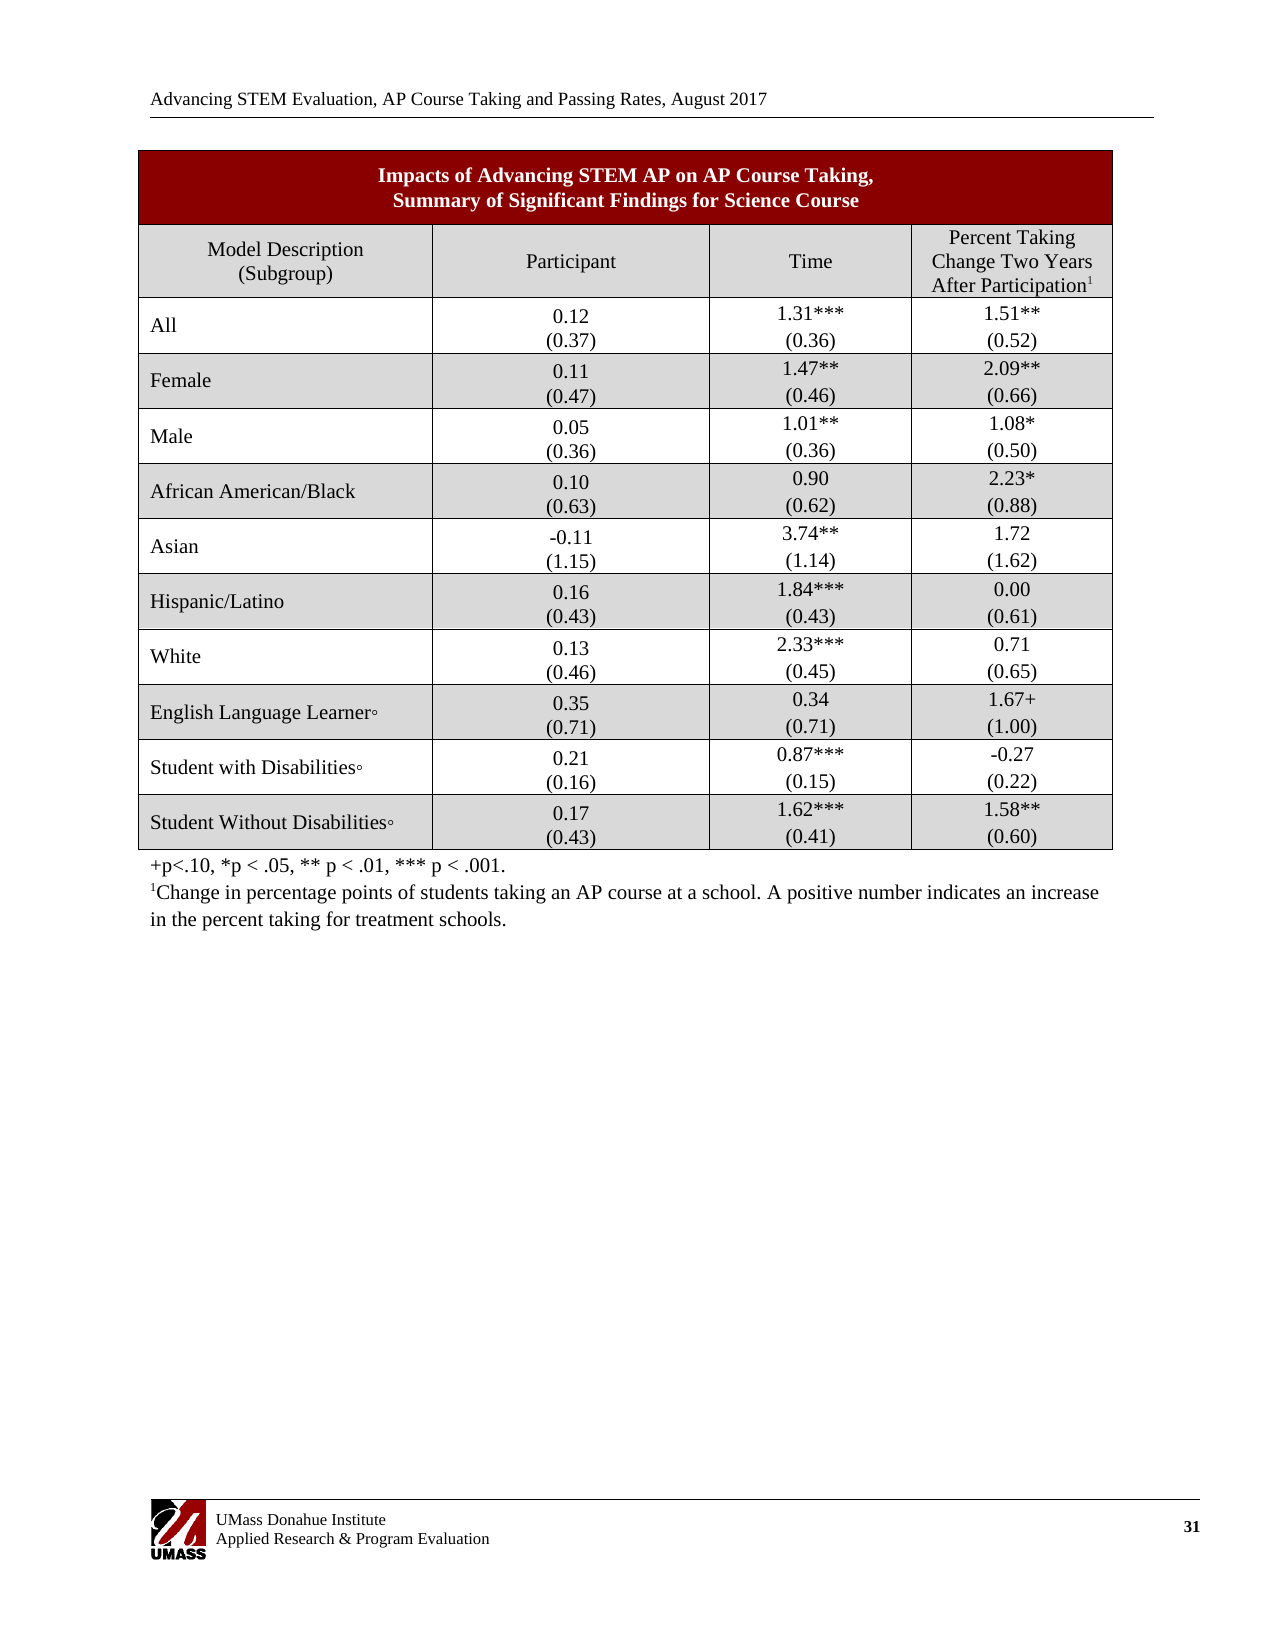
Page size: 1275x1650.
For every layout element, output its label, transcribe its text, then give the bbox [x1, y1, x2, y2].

table_cell 0.87*** (0.15) [710, 740, 911, 794]
table_cell 1.01** (0.36) [710, 409, 911, 463]
table_cell Asian [139, 519, 432, 573]
table_cell 1.72 (1.62) [912, 519, 1112, 573]
table_cell 0.12 (0.37) [433, 298, 709, 352]
table_cell 1.51** (0.52) [912, 298, 1112, 352]
table_cell Time [710, 225, 911, 297]
table_cell 0.17 (0.43) [433, 795, 709, 849]
table_cell 0.21 (0.16) [433, 740, 709, 794]
table_cell -0.27 (0.22) [912, 740, 1112, 794]
table_cell 1.08* (0.50) [912, 409, 1112, 463]
table_cell Student Without Disabilities◦ [139, 795, 432, 849]
table_cell Female [139, 354, 432, 408]
table_cell 2.33*** (0.45) [710, 630, 911, 684]
table_cell 0.00 (0.61) [912, 574, 1112, 628]
table_cell 1.84*** (0.43) [710, 574, 911, 628]
table_cell 1.67+ (1.00) [912, 685, 1112, 739]
table_cell All [139, 298, 432, 352]
table_cell 0.34 (0.71) [710, 685, 911, 739]
picture [150, 1500, 207, 1561]
table_cell 1.62*** (0.41) [710, 795, 911, 849]
table_cell 2.23* (0.88) [912, 464, 1112, 518]
table_cell English Language Learner◦ [139, 685, 432, 739]
table_cell 0.71 (0.65) [912, 630, 1112, 684]
table_header Impacts of Advancing STEM AP on AP Course Taking, Summary of Significant Findings for Science Course [139, 151, 1112, 224]
table_cell -0.11 (1.15) [433, 519, 709, 573]
table_cell Student with Disabilities◦ [139, 740, 432, 794]
table_cell 1.47** (0.46) [710, 354, 911, 408]
table_cell 2.09** (0.66) [912, 354, 1112, 408]
table_cell 1.31*** (0.36) [710, 298, 911, 352]
table_cell 0.35 (0.71) [433, 685, 709, 739]
table_cell 1.58** (0.60) [912, 795, 1112, 849]
table_cell Male [139, 409, 432, 463]
table_cell +p<.10, *p < .05, ** p < .01, *** p < .001. 1Change in percentage points of students taking an AP course at a school. A positive number indicates an increase in the percent taking for treatment schools. [139, 850, 1113, 993]
table_cell White [139, 630, 432, 684]
table_cell 0.05 (0.36) [433, 409, 709, 463]
table_cell Percent Taking Change Two Years After Participation1 [912, 225, 1112, 297]
table_cell 3.74** (1.14) [710, 519, 911, 573]
table_cell 0.10 (0.63) [433, 464, 709, 518]
table_cell Hispanic/Latino [139, 574, 432, 628]
table_cell 0.16 (0.43) [433, 574, 709, 628]
table_cell 0.13 (0.46) [433, 630, 709, 684]
table_cell 0.11 (0.47) [433, 354, 709, 408]
table_cell Model Description (Subgroup) [139, 225, 432, 297]
table_cell African American/Black [139, 464, 432, 518]
table_cell Participant [433, 225, 709, 297]
table_cell 0.90 (0.62) [710, 464, 911, 518]
